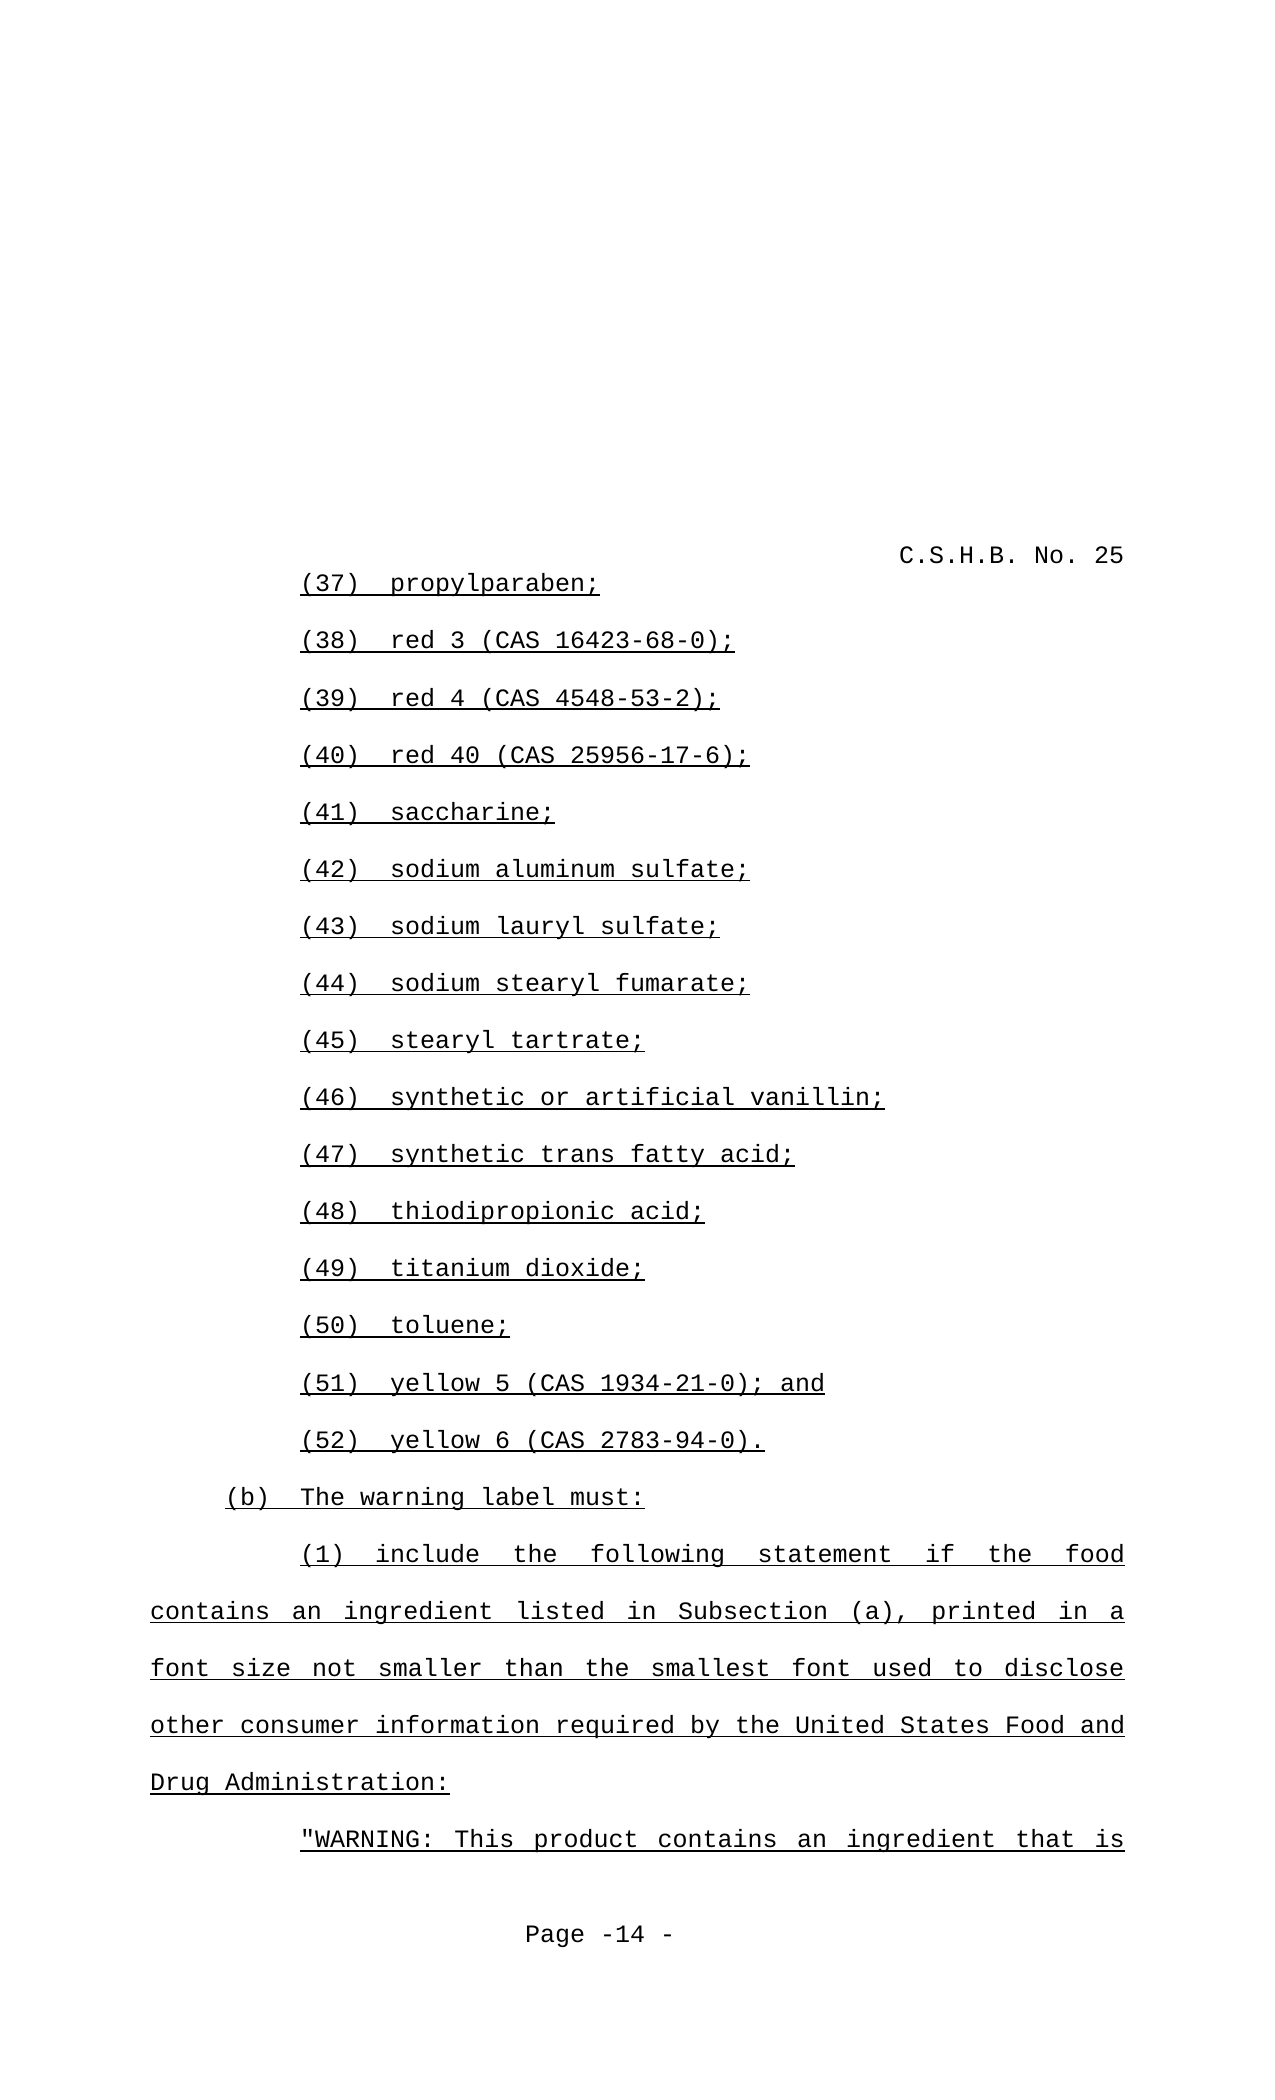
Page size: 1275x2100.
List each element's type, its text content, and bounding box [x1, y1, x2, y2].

text (47) synthetic trans fatty acid; [150, 1142, 1125, 1170]
text (41) saccharine; [150, 799, 1125, 828]
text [150, 1827, 1125, 1855]
text (1) include the following statement if the food contains an ingredient listed in Subsection (a), printed in a font size not smaller than the smallest font used to disclose other consumer information required by the United States Food and Drug Administration: [150, 1623, 1125, 1679]
text (52) yellow 6 (CAS 2783-94-0). [150, 1427, 1125, 1456]
text (49) titanium dioxide; [150, 1256, 1125, 1284]
text (37) propylparaben; [150, 571, 1125, 599]
text (51) yellow 5 (CAS 1934-21-0); and [150, 1370, 1125, 1398]
text (1) include the following statement if the food contains an ingredient listed in Subsection (a), printed in a font size not smaller than the smallest font used to disclose other consumer information required by the United States Food and Drug Administration: [150, 1541, 1125, 1622]
text (1) include the following statement if the food contains an ingredient listed in Subsection (a), printed in a font size not smaller than the smallest font used to disclose other consumer information required by the United States Food and Drug Administration: [150, 1680, 1125, 1736]
text (50) toluene; [150, 1313, 1125, 1341]
text (48) thiodipropionic acid; [150, 1199, 1125, 1227]
text (1) include the following statement if the food contains an ingredient listed in Subsection (a), printed in a font size not smaller than the smallest font used to disclose other consumer information required by the United States Food and Drug Administration: [150, 1737, 1125, 1798]
text (46) synthetic or artificial vanillin; [150, 1084, 1125, 1113]
text (38) red 3 (CAS 16423-68-0); [150, 628, 1125, 656]
text (45) stearyl tartrate; [150, 1027, 1125, 1056]
text (39) red 4 (CAS 4548-53-2); [150, 685, 1125, 713]
text (42) sodium aluminum sulfate; [150, 856, 1125, 885]
text (40) red 40 (CAS 25956-17-6); [150, 742, 1125, 771]
text (44) sodium stearyl fumarate; [150, 970, 1125, 999]
text (b) The warning label must: [150, 1484, 1125, 1513]
text (43) sodium lauryl sulfate; [150, 913, 1125, 942]
